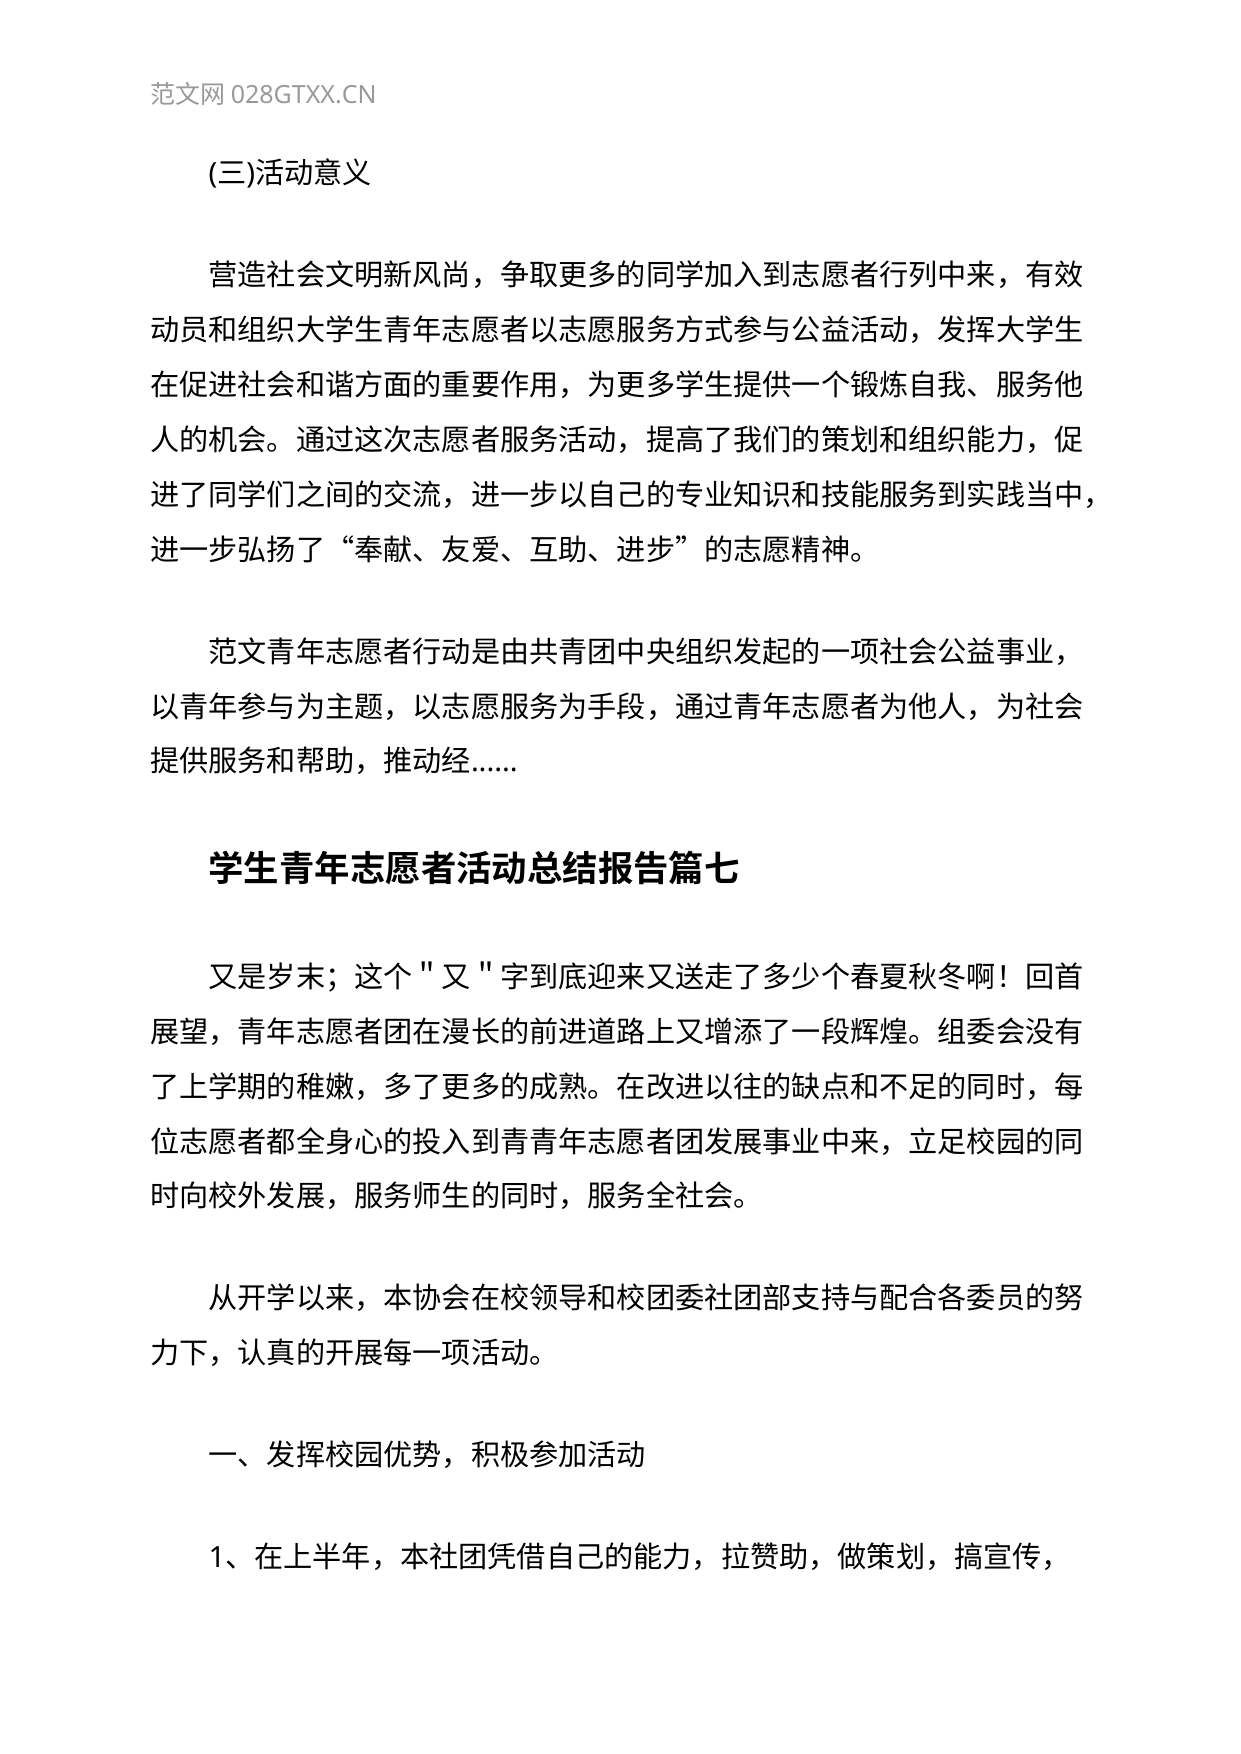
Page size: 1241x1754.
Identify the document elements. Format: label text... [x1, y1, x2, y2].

text 又是岁末；这个＂又＂字到底迎来又送走了多少个春夏秋冬啊！回首展望，青年志愿者团在漫长的前进道路上又增添了一段辉煌。组委会没有了上学期的稚嫩，多了更多的成熟。在改进以往的缺点和不足的同时，每位志愿者都全身心的投入到青青年志愿者团发展事业中来，立足校园的同时向校外发展，服务师生的同时，服务全社会。 [150, 953, 1090, 1215]
text 营造社会文明新风尚，争取更多的同学加入到志愿者行列中来，有效动员和组织大学生青年志愿者以志愿服务方式参与公益活动，发挥大学生在促进社会和谐方面的重要作用，为更多学生提供一个锻炼自我、服务他人的机会。通过这次志愿者服务活动，提高了我们的策划和组织能力，促进了同学们之间的交流，进一步以自己的专业知识和技能服务到实践当中，进一步弘扬了“奉献、友爱、互助、进步”的志愿精神。 [150, 252, 1090, 569]
text 学生青年志愿者活动总结报告篇七 [150, 840, 1090, 891]
text 一、发挥校园优势，积极参加活动 [150, 1431, 1090, 1474]
text (三)活动意义 [150, 150, 1090, 192]
text 从开学以来，本协会在校领导和校团委社团部支持与配合各委员的努力下，认真的开展每一项活动。 [150, 1275, 1090, 1372]
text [150, 1533, 1090, 1576]
text 范文青年志愿者行动是由共青团中央组织发起的一项社会公益事业，以青年参与为主题，以志愿服务为手段，通过青年志愿者为他人，为社会提供服务和帮助，推动经...... [150, 628, 1090, 780]
